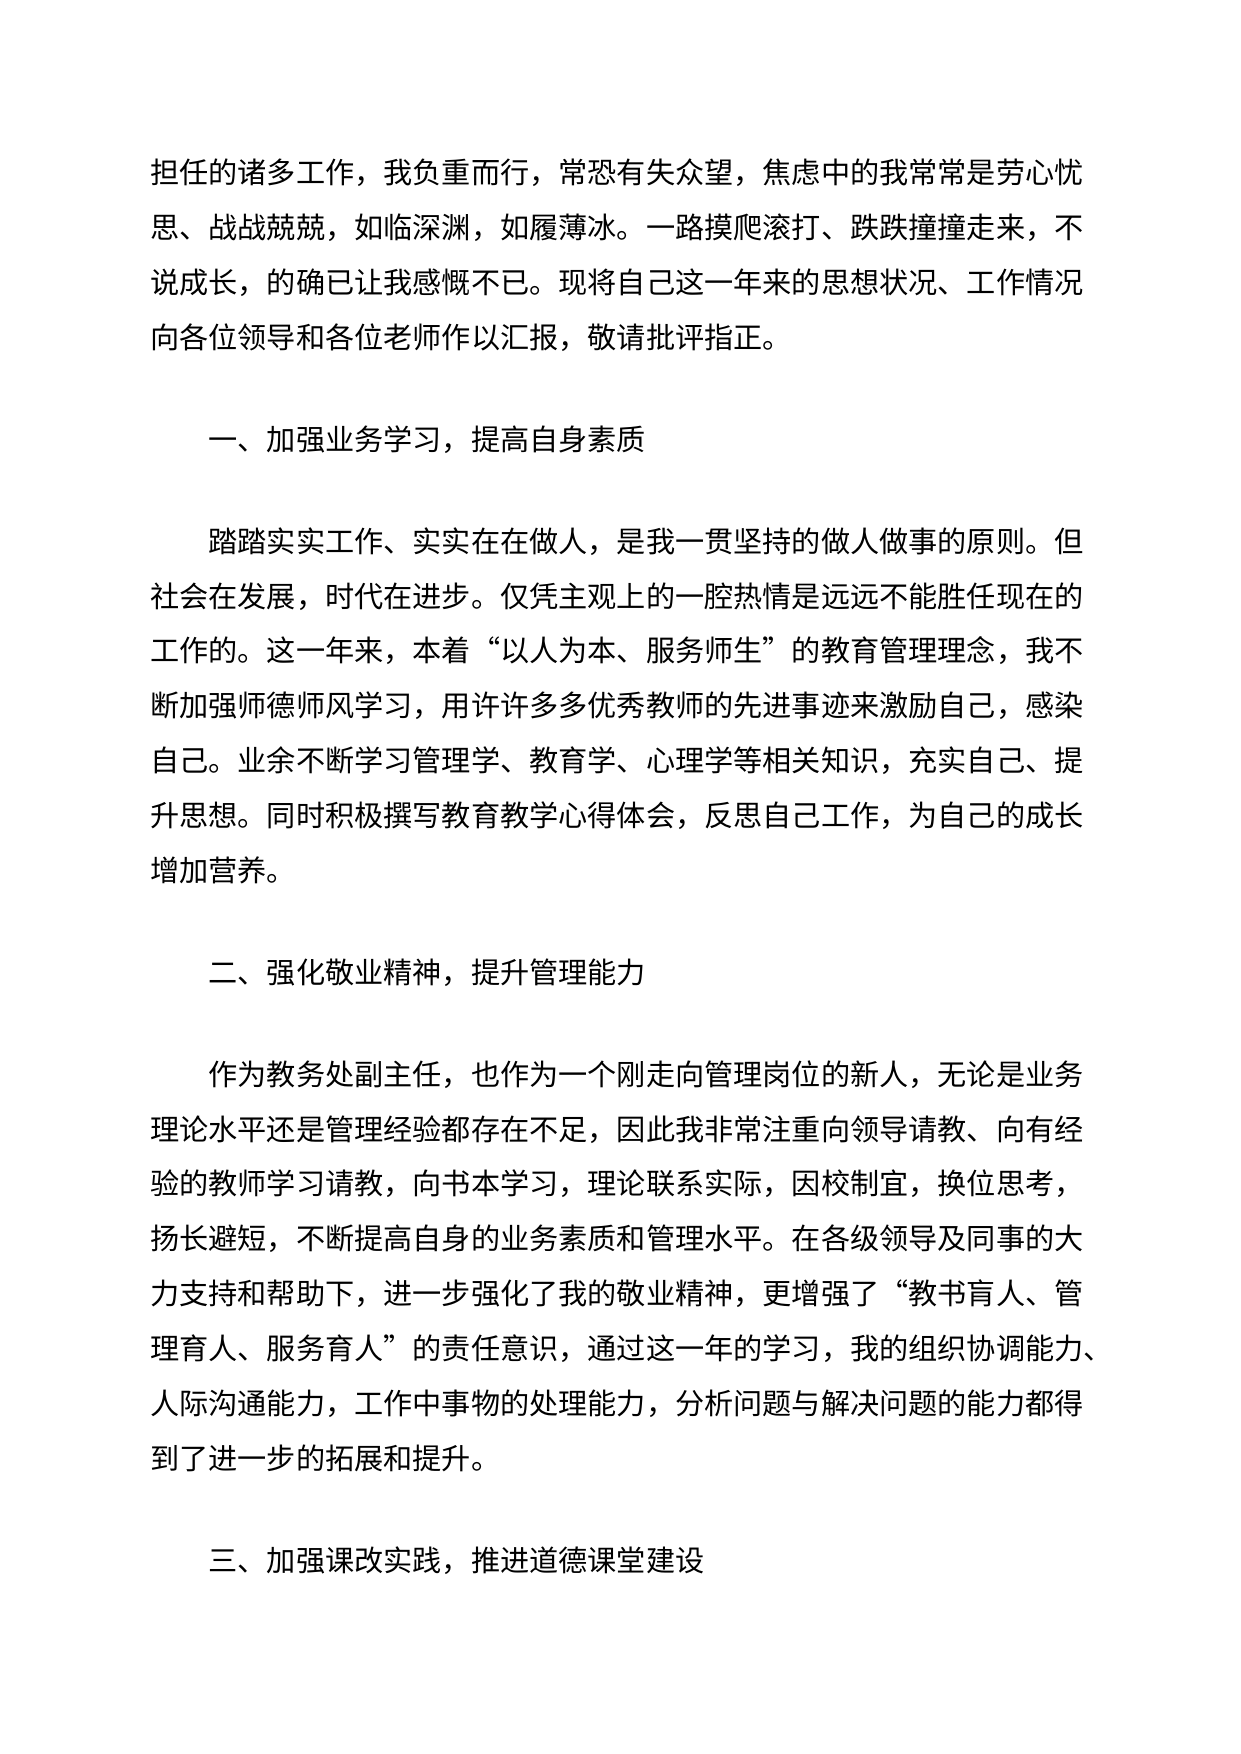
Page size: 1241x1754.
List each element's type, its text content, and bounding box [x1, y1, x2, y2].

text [150, 150, 1090, 357]
text 一、加强业务学习，提高自身素质 [150, 416, 1090, 459]
text 三、加强课改实践，推进道德课堂建设 [150, 1537, 1090, 1579]
text 踏踏实实工作、实实在在做人，是我一贯坚持的做人做事的原则。但社会在发展，时代在进步。仅凭主观上的一腔热情是远远不能胜任现在的工作的。这一年来，本着“以人为本、服务师生”的教育管理理念，我不断加强师德师风学习，用许许多多优秀教师的先进事迹来激励自己，感染自己。业余不断学习管理学、教育学、心理学等相关知识，充实自己、提升思想。同时积极撰写教育教学心得体会，反思自己工作，为自己的成长增加营养。 [150, 518, 1090, 890]
text 二、强化敬业精神，提升管理能力 [150, 949, 1090, 992]
text 作为教务处副主任，也作为一个刚走向管理岗位的新人，无论是业务理论水平还是管理经验都存在不足，因此我非常注重向领导请教、向有经验的教师学习请教，向书本学习，理论联系实际，因校制宜，换位思考，扬长避短，不断提高自身的业务素质和管理水平。在各级领导及同事的大力支持和帮助下，进一步强化了我的敬业精神，更增强了“教书肓人、管理育人、服务育人”的责任意识，通过这一年的学习，我的组织协调能力、人际沟通能力，工作中事物的处理能力，分析问题与解决问题的能力都得到了进一步的拓展和提升。 [150, 1051, 1090, 1478]
